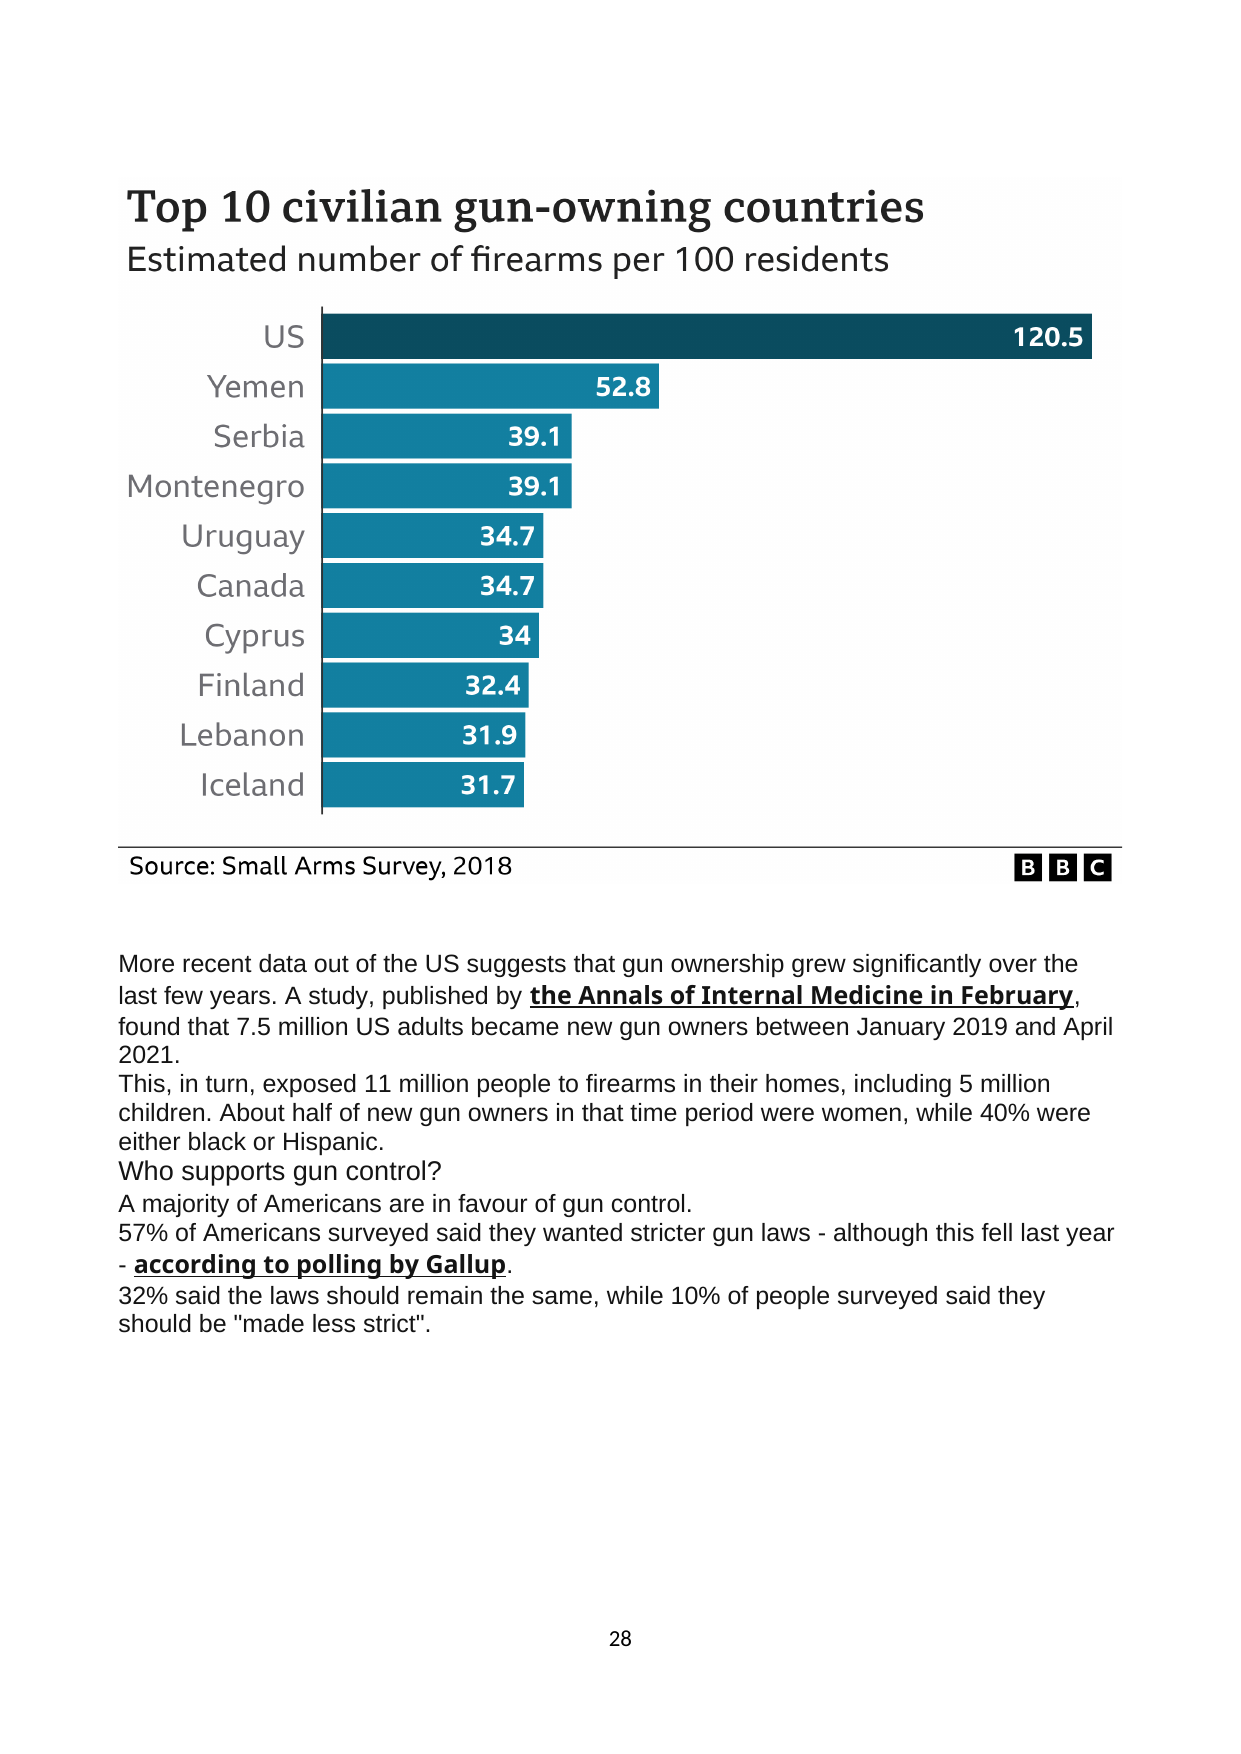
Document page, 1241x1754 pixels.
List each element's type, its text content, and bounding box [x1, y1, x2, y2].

text 57% of Americans surveyed said they wanted stricter gun laws - although this fell last year - according to polling by Gallup. [118, 1218, 1122, 1281]
text 32% said the laws should remain the same, while 10% of people surveyed said they should be "made less strict". [118, 1281, 1122, 1338]
text This, in turn, exposed 11 million people to firearms in their homes, including 5 million children. About half of new gun owners in that time period were women, while 40% were either black or Hispanic. [118, 1069, 1122, 1155]
subtitle Who supports gun control? [118, 1155, 1122, 1187]
text More recent data out of the US suggests that gun ownership grew significantly over the last few years. A study, published by the Annals of Internal Medicine in February, found that 7.5 million US adults became new gun owners between January 2019 and April 2021. [118, 949, 1122, 1069]
picture [118, 177, 1123, 884]
text A majority of Americans are in favour of gun control. [118, 1189, 1122, 1218]
